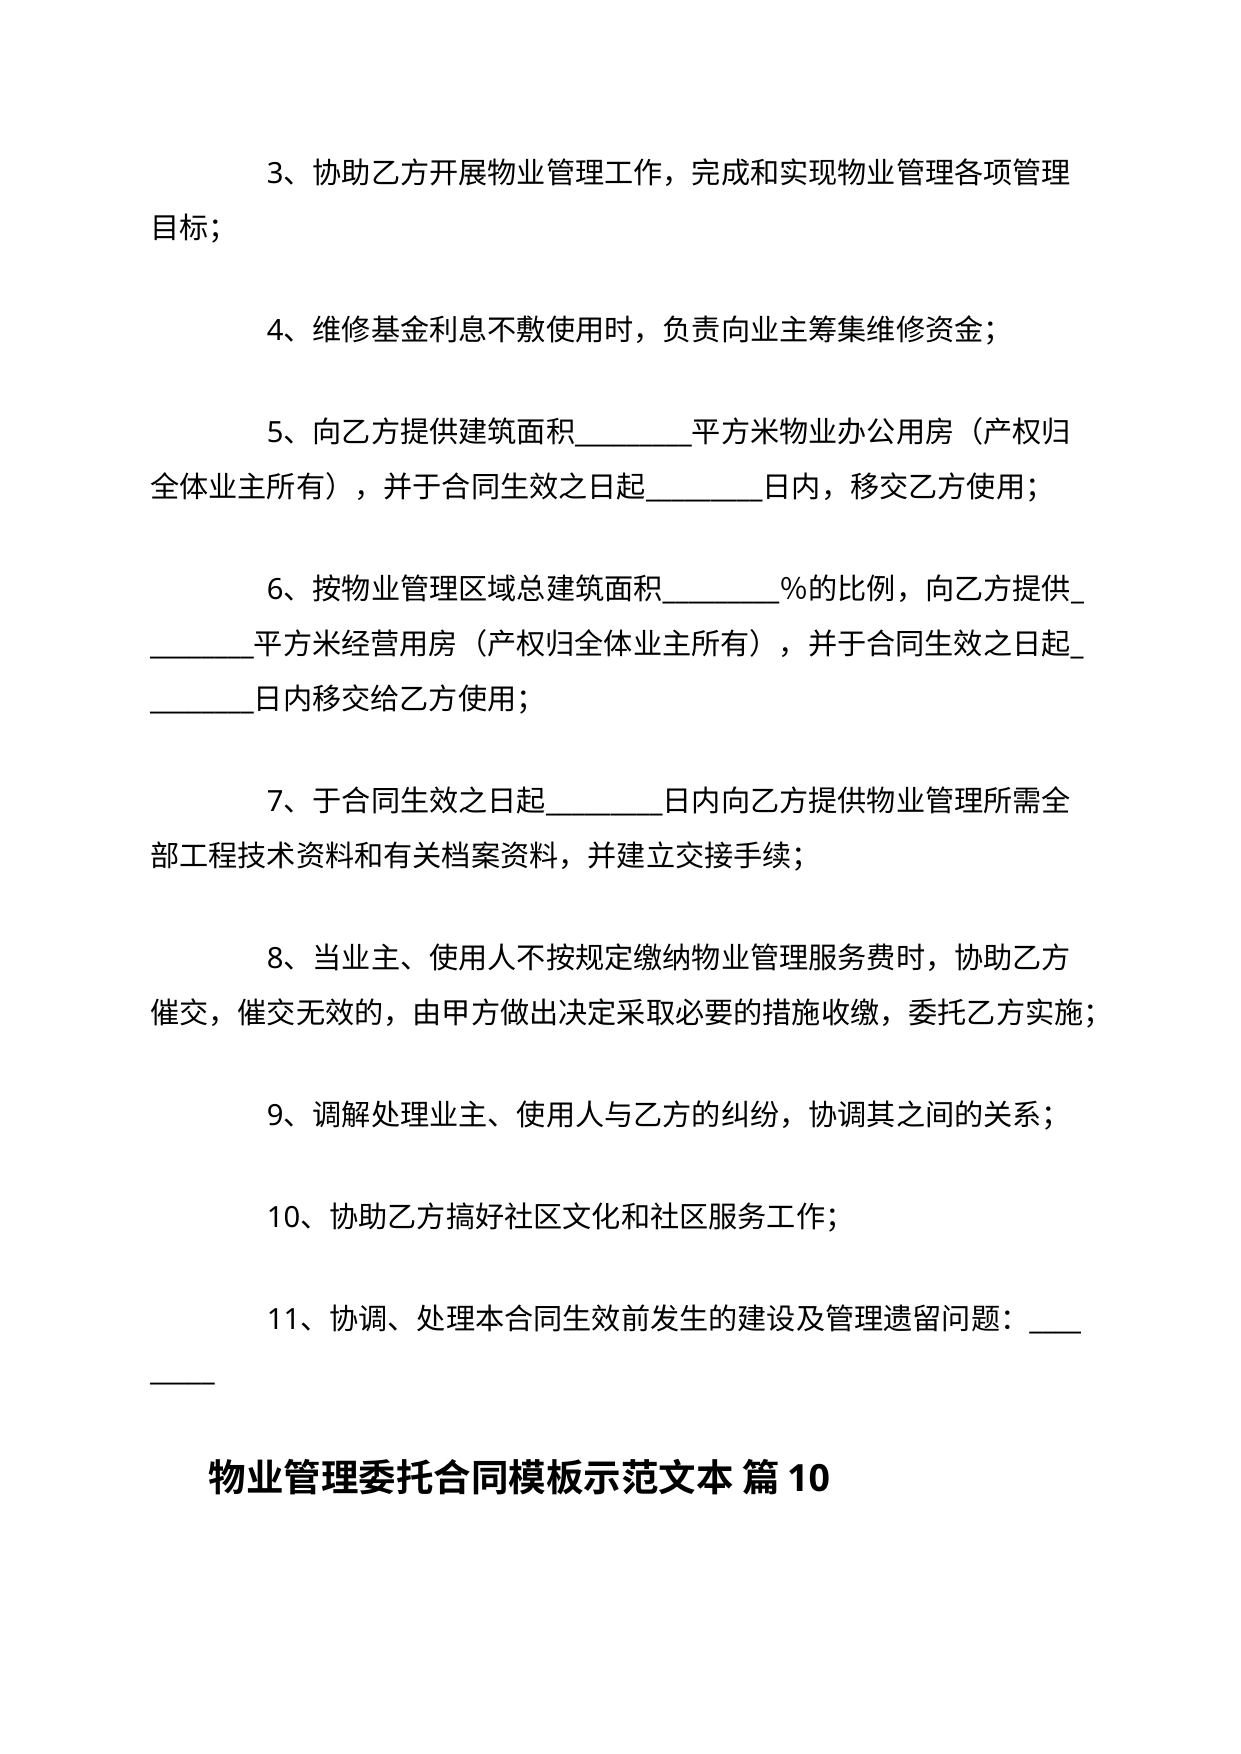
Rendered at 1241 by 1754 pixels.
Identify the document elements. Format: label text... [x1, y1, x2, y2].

text 物业管理委托合同模板示范文本 篇10 [150, 1448, 1090, 1502]
text 10、协助乙方搞好社区文化和社区服务工作； [150, 1193, 1090, 1236]
text 7、于合同生效之日起_________日内向乙方提供物业管理所需全部工程技术资料和有关档案资料，并建立交接手续； [150, 778, 1090, 875]
text 5、向乙方提供建筑面积_________平方米物业办公用房（产权归全体业主所有），并于合同生效之日起_________日内，移交乙方使用； [150, 409, 1090, 506]
text 11、协调、处理本合同生效前发生的建设及管理遗留问题：_________ [150, 1295, 1090, 1389]
text 6、按物业管理区域总建筑面积_________％的比例，向乙方提供_________平方米经营用房（产权归全体业主所有），并于合同生效之日起_________日内移交给乙方使用； [150, 566, 1090, 718]
text 9、调解处理业主、使用人与乙方的纠纷，协调其之间的关系； [150, 1091, 1090, 1134]
text 3、协助乙方开展物业管理工作，完成和实现物业管理各项管理目标； [150, 150, 1090, 247]
text 8、当业主、使用人不按规定缴纳物业管理服务费时，协助乙方催交，催交无效的，由甲方做出决定采取必要的措施收缴，委托乙方实施； [150, 934, 1090, 1032]
text 4、维修基金利息不敷使用时，负责向业主筹集维修资金； [150, 307, 1090, 349]
